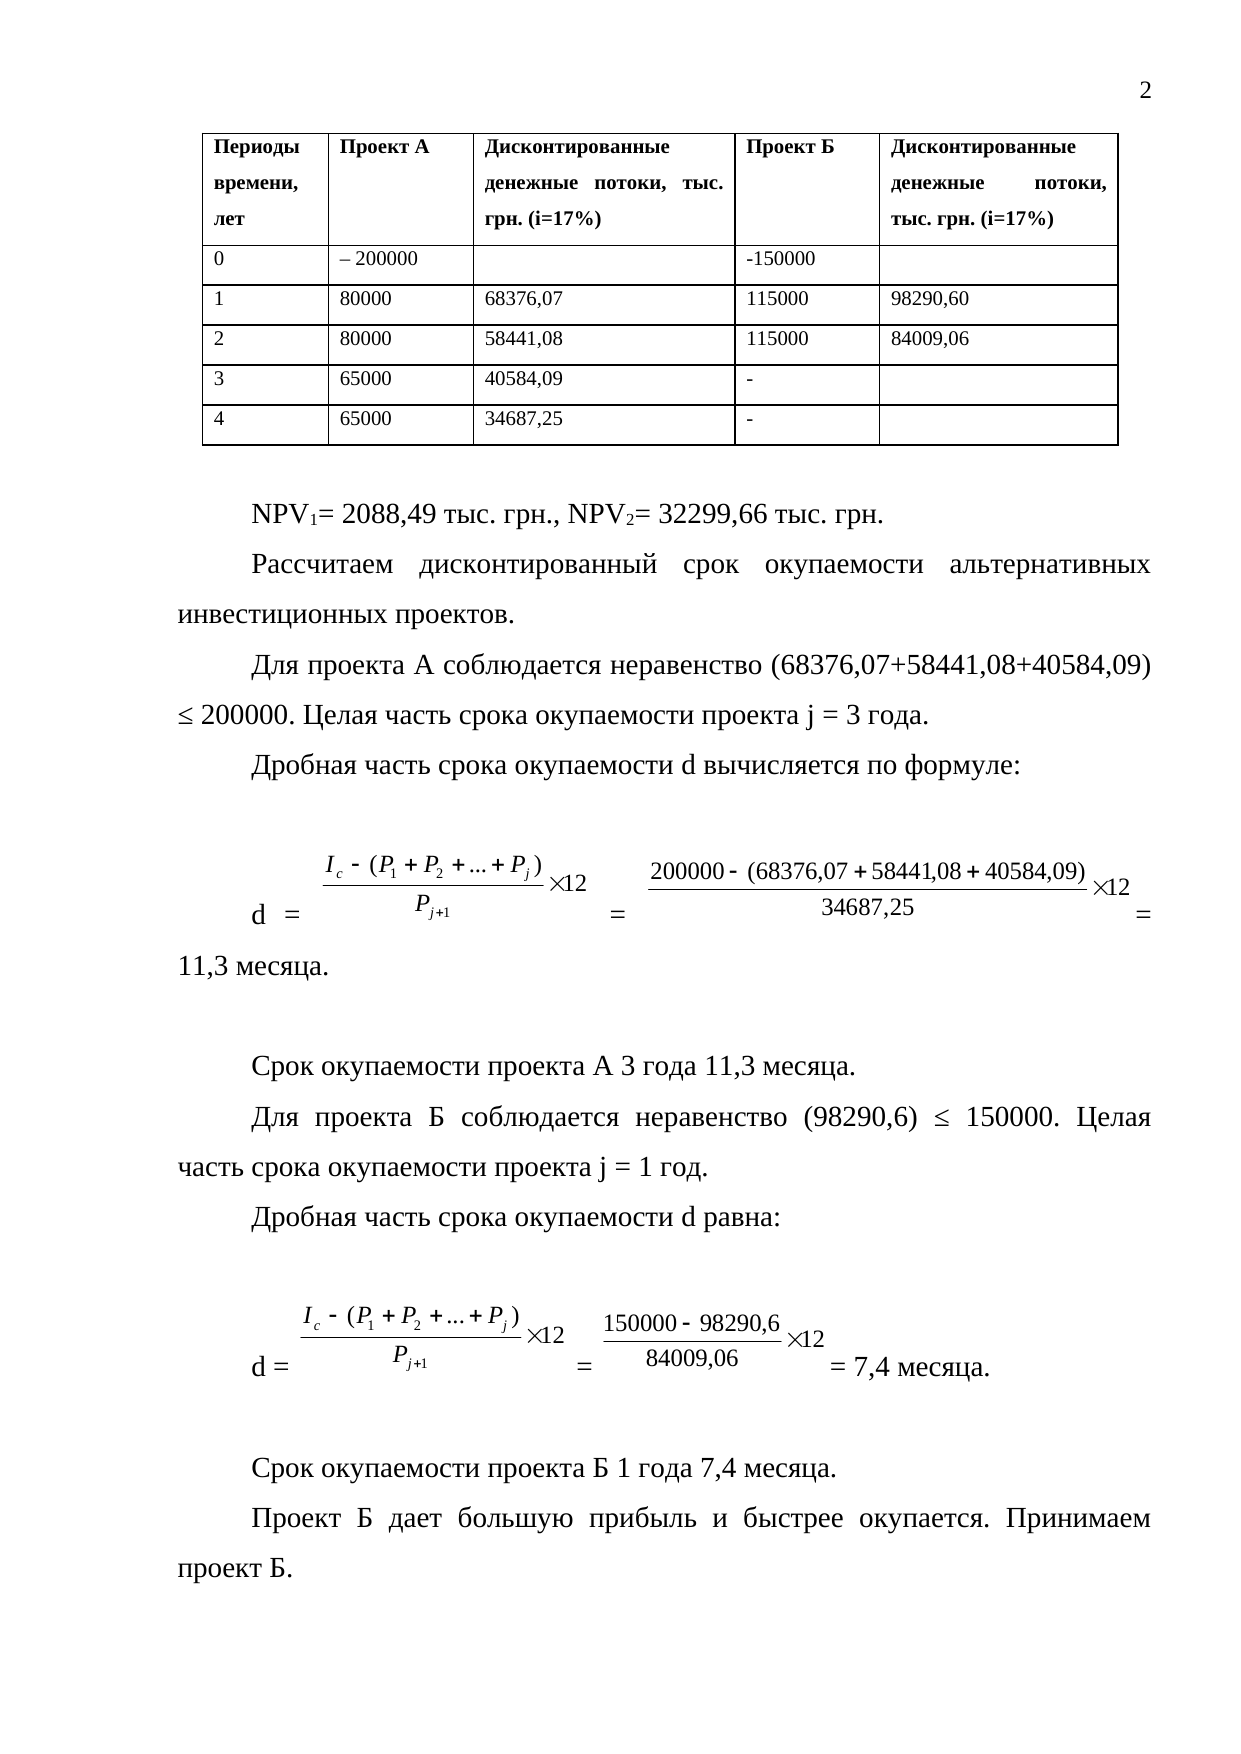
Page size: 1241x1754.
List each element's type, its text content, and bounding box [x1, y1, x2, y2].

table_cell -150000 [736, 246, 879, 284]
table_cell – 200000 [329, 246, 473, 284]
table_cell 80000 [329, 286, 473, 324]
table_cell 65000 [329, 406, 473, 444]
table_cell 1 [203, 286, 328, 324]
table_cell 3 [203, 366, 328, 404]
text d = = = 7,4 месяца. [177, 1300, 1152, 1383]
table_cell - [736, 406, 879, 444]
table_header Проект Б [736, 134, 879, 244]
table_cell 40584,09 [474, 366, 734, 404]
table_header Дисконтированные денежные потоки, тыс. грн. (i=17%) [880, 134, 1117, 244]
table_cell [474, 246, 734, 284]
table_header Проект А [329, 134, 473, 244]
table_cell [880, 246, 1117, 284]
table_cell 80000 [329, 326, 473, 364]
table_cell 0 [203, 246, 328, 284]
text d = = = 11,3 месяца. [177, 848, 1152, 981]
table_cell [880, 366, 1117, 404]
table_cell 98290,60 [880, 286, 1117, 324]
table_cell 65000 [329, 366, 473, 404]
table_cell 115000 [736, 326, 879, 364]
table_cell 58441,08 [474, 326, 734, 364]
table_cell 115000 [736, 286, 879, 324]
text Срок окупаемости проекта Б 1 года 7,4 месяца. [177, 1450, 1152, 1483]
table_cell 2 [203, 326, 328, 364]
text Рассчитаем дисконтированный срок окупаемости альтернативных инвестиционных проектов. [177, 546, 1152, 630]
text Проект Б дает большую прибыль и быстрее окупается. Принимаем проект Б. [177, 1500, 1152, 1584]
table_cell 84009,06 [880, 326, 1117, 364]
text NPV1= 2088,49 тыс. грн., NPV2= 32299,66 тыс. грн. [177, 496, 1152, 529]
table_cell 34687,25 [474, 406, 734, 444]
text Срок окупаемости проекта А 3 года 11,3 месяца. [177, 1048, 1152, 1082]
table_header Периоды времени, лет [203, 134, 328, 244]
table_cell [880, 406, 1117, 444]
table_header Дисконтированные денежные потоки, тыс. грн. (i=17%) [474, 134, 734, 244]
text Для проекта Б соблюдается неравенство (98290,6) ≤ 150000. Целая часть срока окупаемости проекта j = 1 год. [177, 1099, 1152, 1182]
text Дробная часть срока окупаемости d равна: [177, 1199, 1152, 1233]
table_cell 68376,07 [474, 286, 734, 324]
text Дробная часть срока окупаемости d вычисляется по формуле: [177, 747, 1152, 781]
table_cell - [736, 366, 879, 404]
text Для проекта А соблюдается неравенство (68376,07+58441,08+40584,09) ≤ 200000. Целая часть срока окупаемости проекта j = 3 года. [177, 647, 1152, 731]
table_cell 4 [203, 406, 328, 444]
